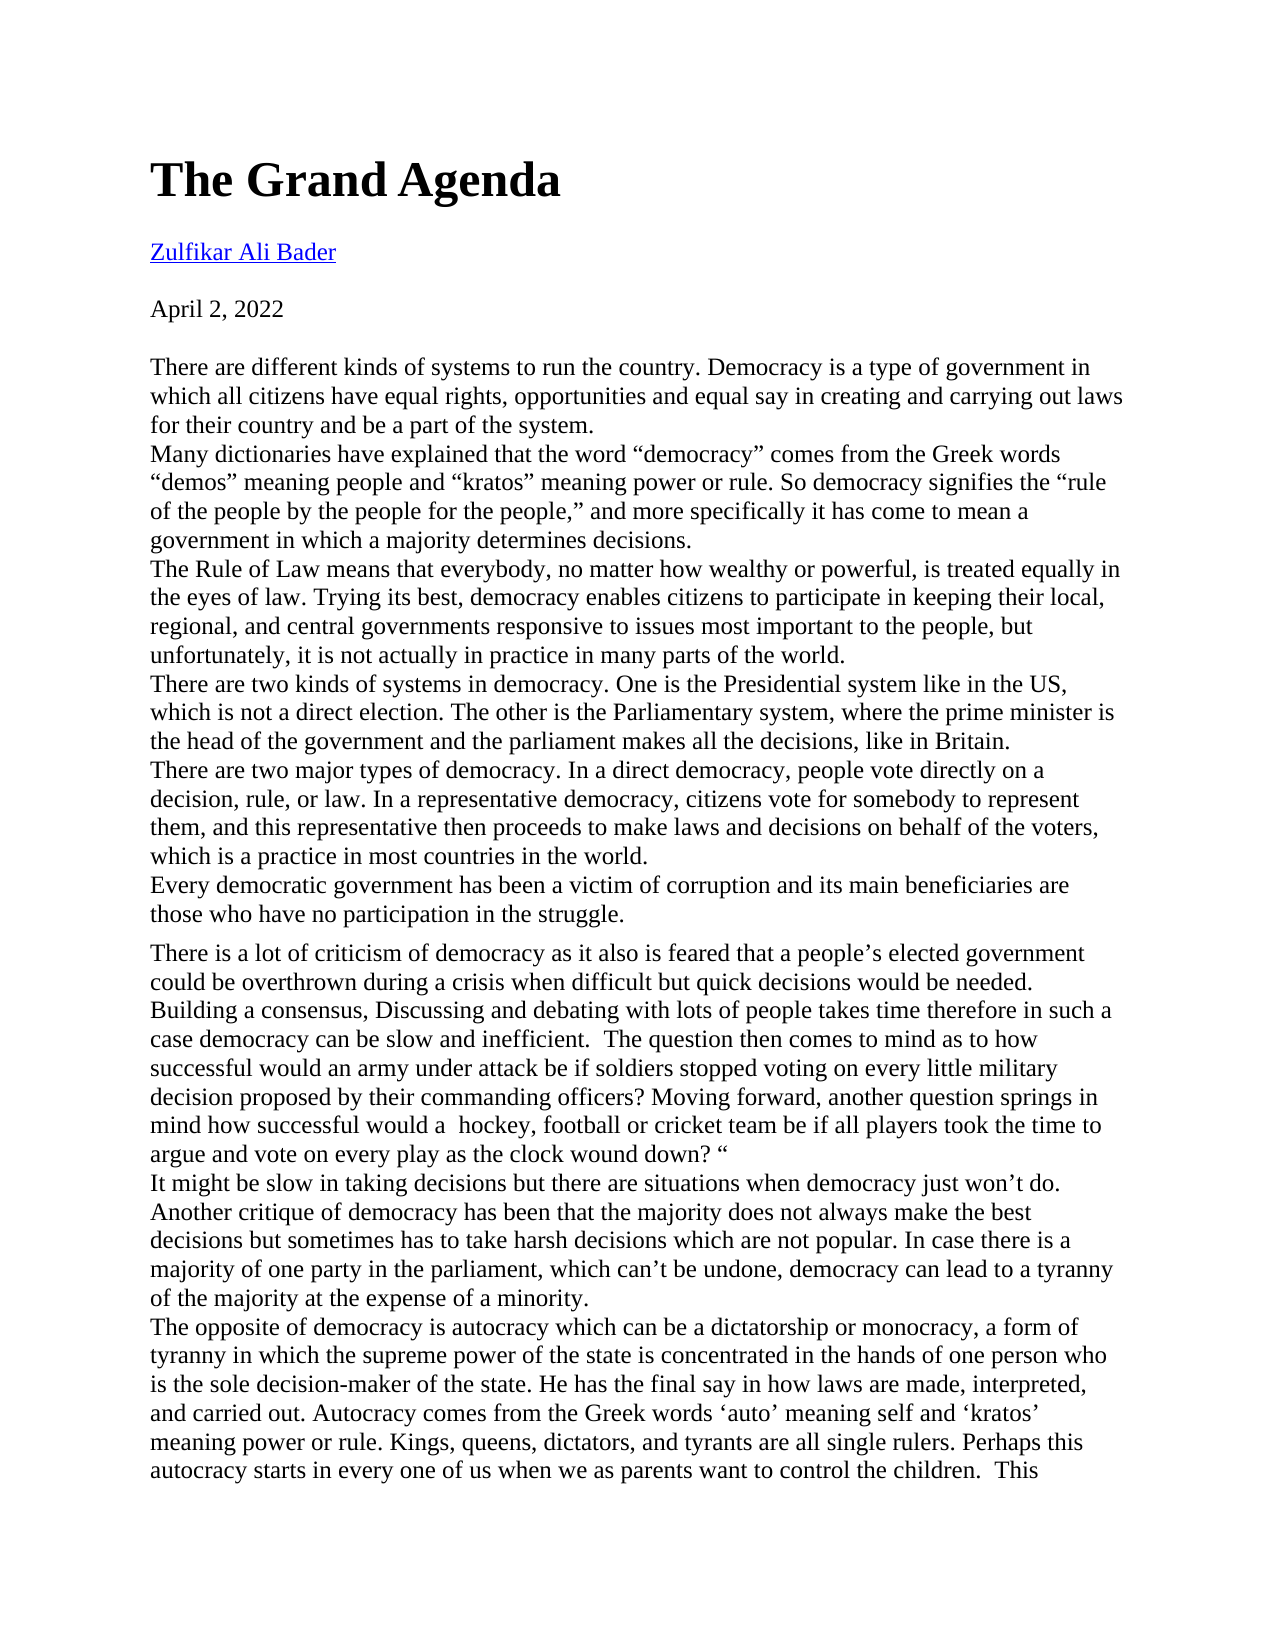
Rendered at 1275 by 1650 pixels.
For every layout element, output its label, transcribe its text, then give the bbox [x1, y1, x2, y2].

text There are two major types of democracy. In a direct democracy, people vote directly on a decision, rule, or law. In a representative democracy, citizens vote for somebody to represent them, and this representative then proceeds to make laws and decisions on behalf of the voters, which is a practice in most countries in the world. [150, 755, 1125, 870]
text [150, 1312, 1125, 1484]
text April 2, 2022 [150, 294, 1125, 323]
text There are different kinds of systems to run the country. Democracy is a type of government in which all citizens have equal rights, opportunities and equal say in creating and carrying out laws for their country and be a part of the system. [150, 352, 1125, 439]
text There is a lot of criticism of democracy as it also is feared that a people’s elected government could be overthrown during a crisis when difficult but quick decisions would be needed. Building a consensus, Discussing and debating with lots of people takes time therefore in such a case democracy can be slow and inefficient. The question then comes to mind as to how successful would an army under attack be if soldiers stopped voting on every little military decision proposed by their commanding officers? Moving forward, another question springs in mind how successful would a hockey, football or cricket team be if all players took the time to argue and vote on every play as the clock wound down? “ [150, 938, 1125, 1168]
text The Rule of Law means that everybody, no matter how wealthy or powerful, is treated equally in the eyes of law. Trying its best, democracy enables citizens to participate in keeping their local, regional, and central governments responsive to issues most important to the people, but unfortunately, it is not actually in practice in many parts of the world. [150, 554, 1125, 669]
text Every democratic government has been a victim of corruption and its main beneficiaries are those who have no participation in the struggle. [150, 870, 1125, 927]
text There are two kinds of systems in democracy. One is the Presidential system like in the US, which is not a direct election. The other is the Parliamentary system, where the prime minister is the head of the government and the parliament makes all the decisions, like in Britain. [150, 669, 1125, 755]
text Many dictionaries have explained that the word “democracy” comes from the Greek words “demos” meaning people and “kratos” meaning power or rule. So democracy signifies the “rule of the people by the people for the people,” and more specifically it has come to mean a government in which a majority determines decisions. [150, 439, 1125, 554]
text The Grand Agenda [150, 150, 1125, 207]
text Zulfikar Ali Bader [150, 237, 1125, 265]
text It might be slow in taking decisions but there are situations when democracy just won’t do. Another critique of democracy has been that the majority does not always make the best decisions but sometimes has to take harsh decisions which are not popular. In case there is a majority of one party in the parliament, which can’t be undone, democracy can lead to a tyranny of the majority at the expense of a minority. [150, 1168, 1125, 1312]
